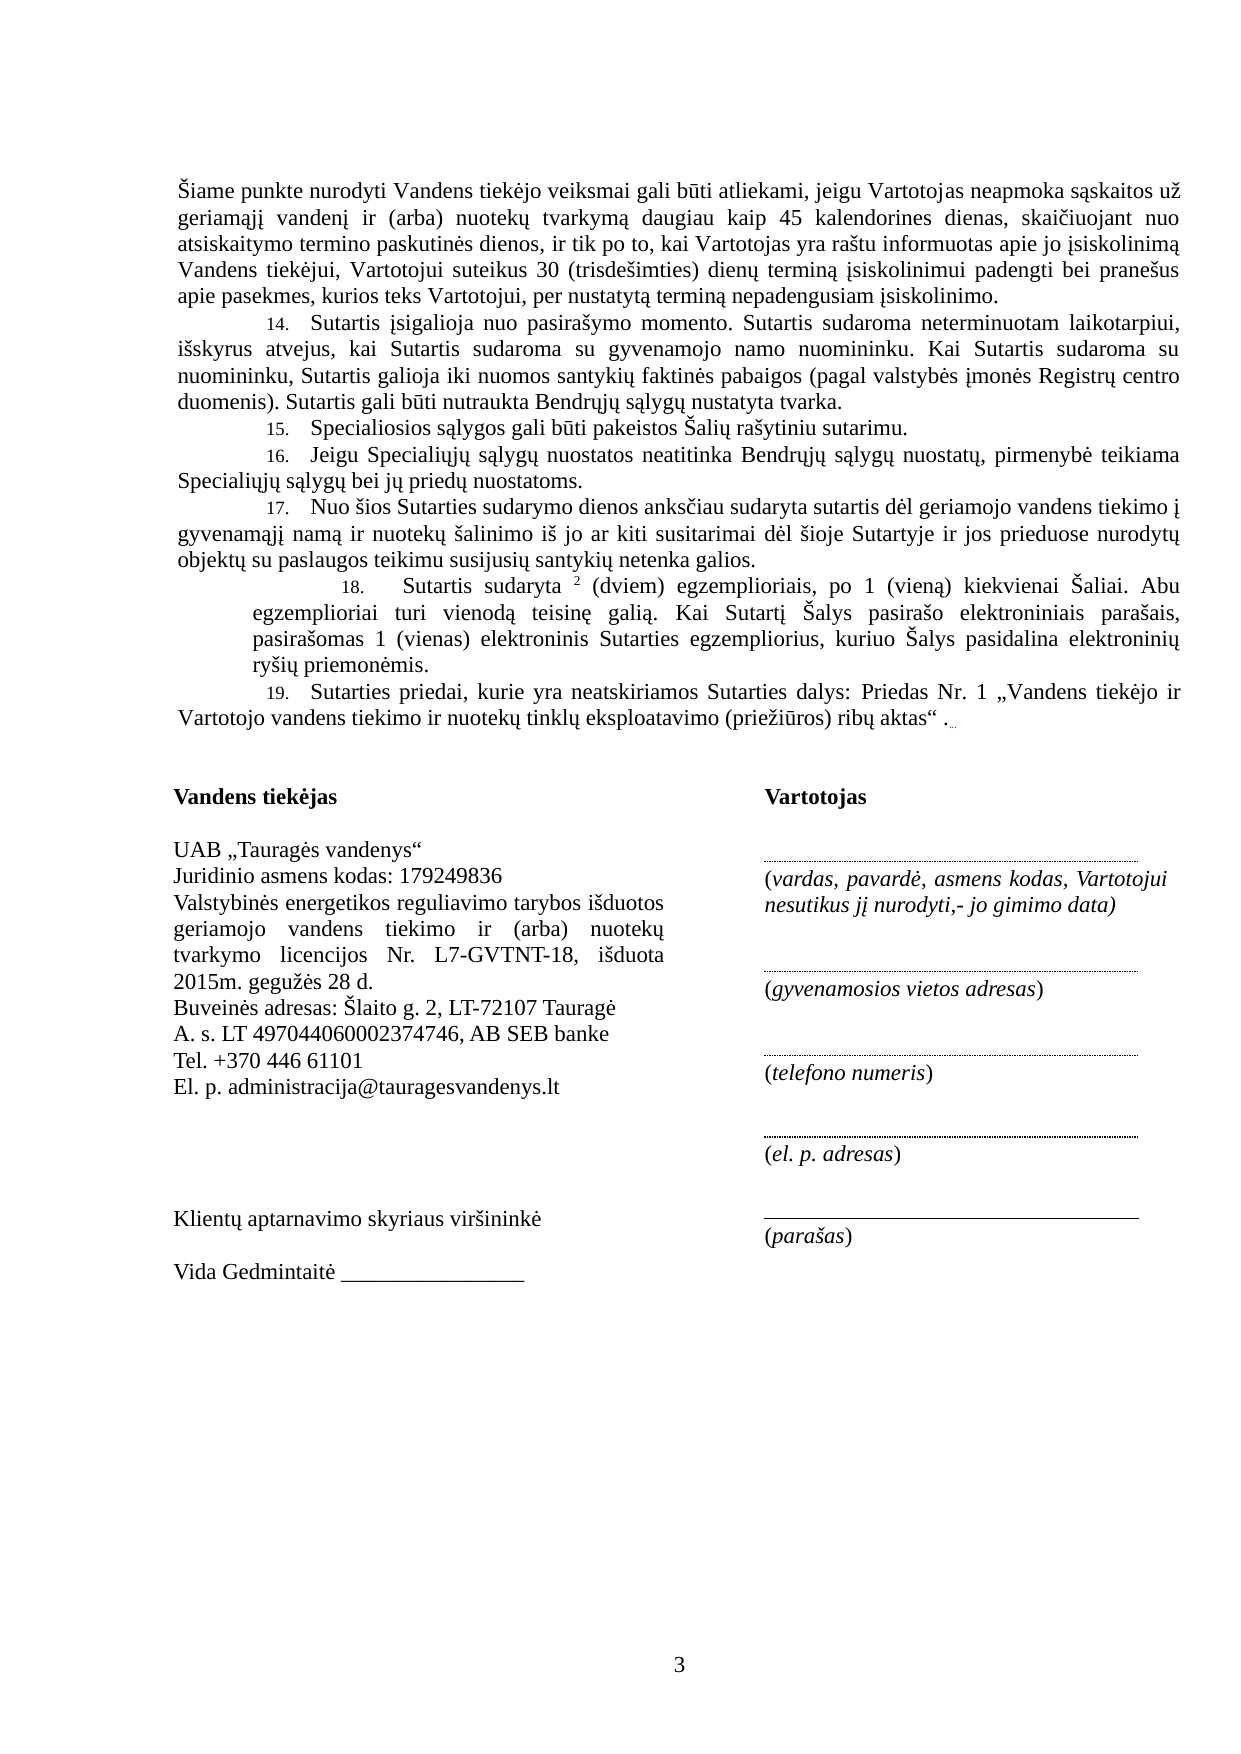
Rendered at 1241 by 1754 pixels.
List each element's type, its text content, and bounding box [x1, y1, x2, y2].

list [177, 177, 1181, 309]
list Sutarties priedai, kurie yra neatskiriamos Sutarties dalys: Priedas Nr. 1 „Vandens tiekėjo ir Vartotojo vandens tiekimo ir nuotekų tinklų eksploatavimo (priežiūros) ribų aktas“ . [177, 678, 1181, 731]
list Specialiosios sąlygos gali būti pakeistos Šalių rašytiniu sutarimu. [177, 414, 1181, 441]
table_header Vartotojas (vardas, pavardė, asmens kodas, Vartotojui nesutikus jį nurodyti,- jo gimimo data) (gyvenamosios vietos adresas) (telefono numeris) (el. p. adresas) (parašas) [753, 757, 1181, 1310]
list Sutartis sudaryta 2 (dviem) egzemplioriais, po 1 (vieną) kiekvienai Šaliai. Abu egzemplioriai turi vienodą teisinę galią. Kai Sutartį Šalys pasirašo elektroniniais parašais, pasirašomas 1 (vienas) elektroninis Sutarties egzempliorius, kuriuo Šalys pasidalina elektroninių ryšių priemonėmis. [252, 572, 1181, 678]
list Jeigu Specialiųjų sąlygų nuostatos neatitinka Bendrųjų sąlygų nuostatų, pirmenybė teikiama Specialiųjų sąlygų bei jų priedų nuostatoms. [177, 441, 1181, 493]
list Sutartis įsigalioja nuo pasirašymo momento. Sutartis sudaroma neterminuotam laikotarpiui, išskyrus atvejus, kai Sutartis sudaroma su gyvenamojo namo nuomininku. Kai Sutartis sudaroma su nuomininku, Sutartis galioja iki nuomos santykių faktinės pabaigos (pagal valstybės įmonės Registrų centro duomenis). Sutartis gali būti nutraukta Bendrųjų sąlygų nustatyta tvarka. [177, 309, 1181, 414]
list Nuo šios Sutarties sudarymo dienos anksčiau sudaryta sutartis dėl geriamojo vandens tiekimo į gyvenamąjį namą ir nuotekų šalinimo iš jo ar kiti susitarimai dėl šioje Sutartyje ir jos prieduose nurodytų objektų su paslaugos teikimu susijusių santykių netenka galios. [177, 493, 1181, 572]
table_header Vandens tiekėjas UAB „Tauragės vandenys“ Juridinio asmens kodas: 179249836 Valstybinės energetikos reguliavimo tarybos išduotos geriamojo vandens tiekimo ir (arba) nuotekų tvarkymo licencijos Nr. L7-GVTNT-18, išduota 2015m. gegužės 28 d. Buveinės adresas: Šlaito g. 2, LT-72107 Tauragė A. s. LT 497044060002374746, AB SEB banke Tel. +370 446 61101 El. p. administracija@tauragesvandenys.lt Klientų aptarnavimo skyriaus viršininkė Vida Gedmintaitė ________________ [162, 757, 753, 1310]
